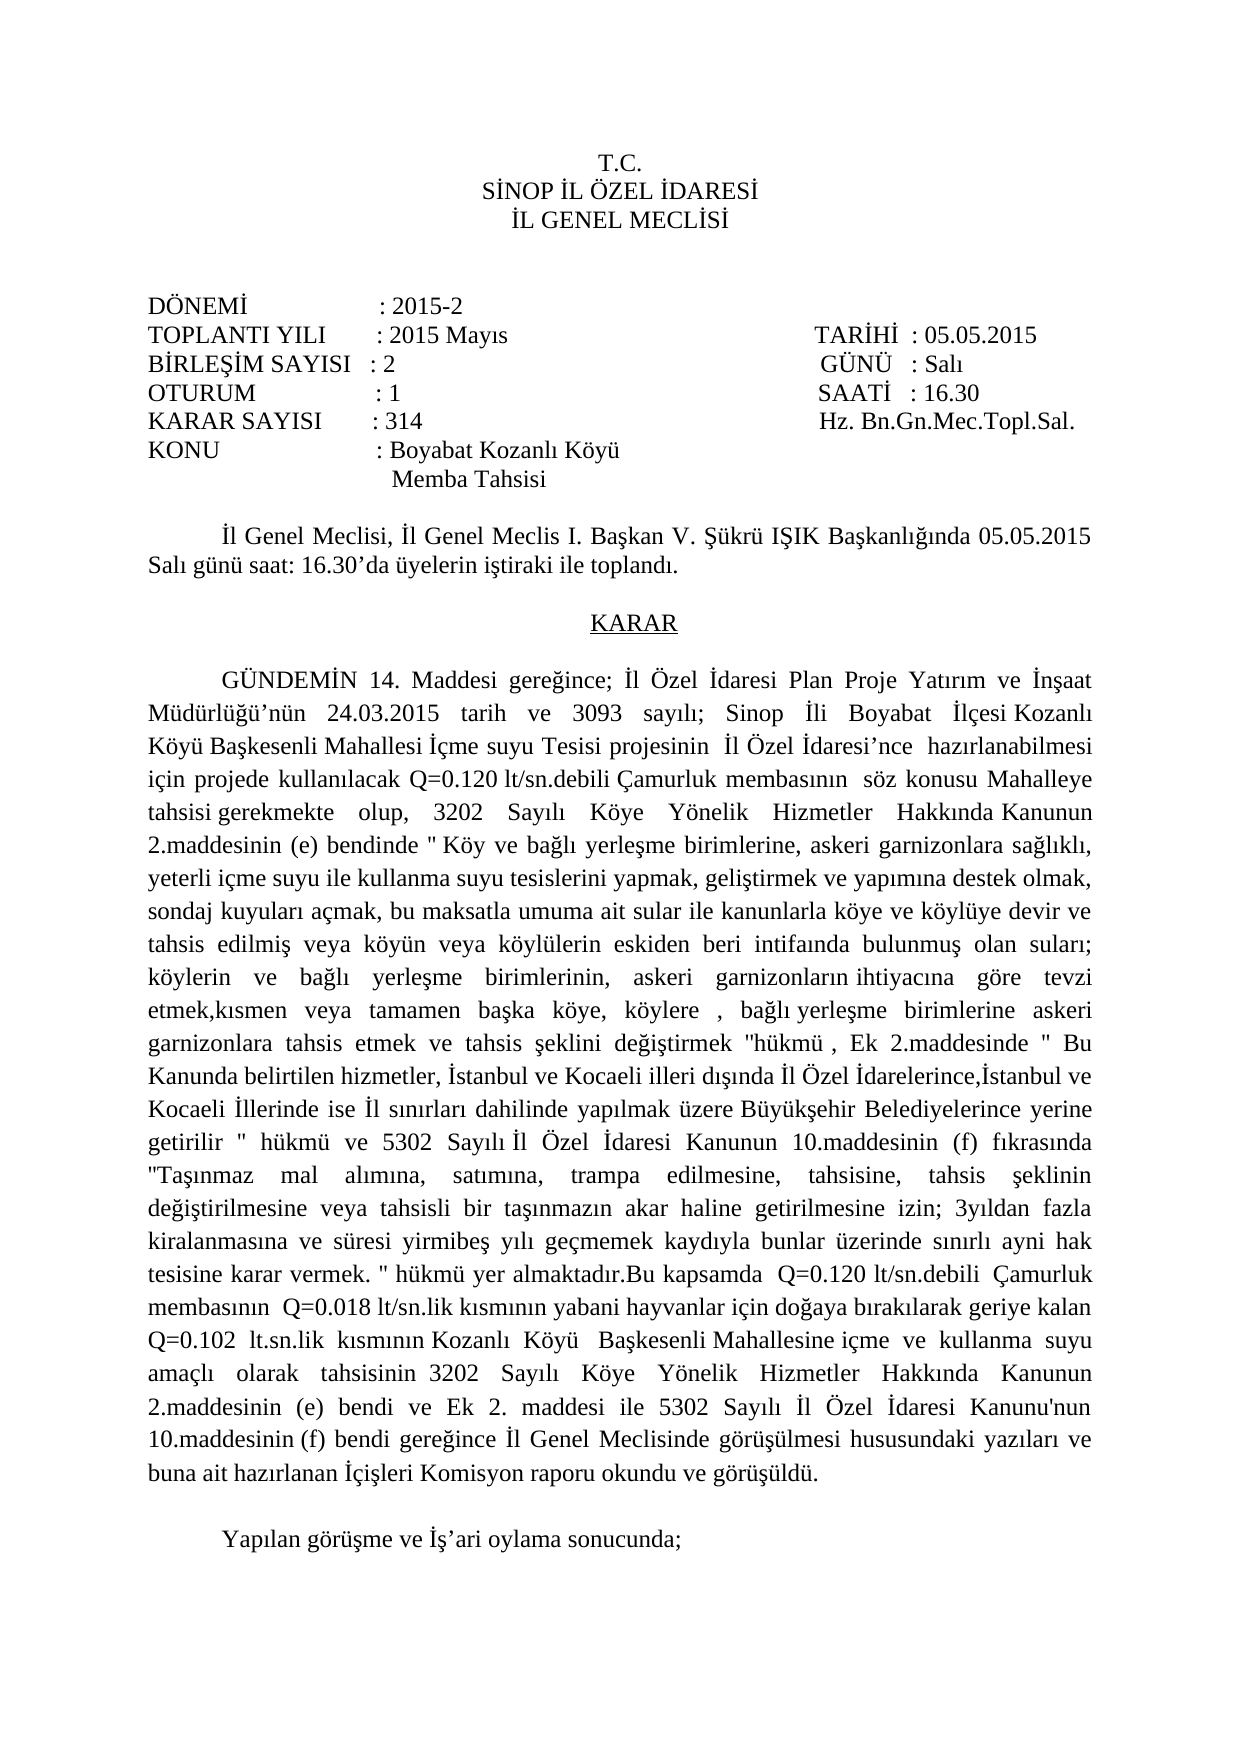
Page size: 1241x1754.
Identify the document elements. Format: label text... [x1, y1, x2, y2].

text İl Genel Meclisi, İl Genel Meclis I. Başkan V. Şükrü IŞIK Başkanlığında 05.05.2015 Salı günü saat: 16.30’da üyelerin iştiraki ile toplandı. [148, 521, 1093, 579]
text İL GENEL MECLİSİ [148, 205, 1093, 234]
text KARAR [516, 608, 1093, 636]
text BİRLEŞİM SAYISI : 2 GÜNÜ : Salı [148, 349, 1093, 378]
text OTURUM : 1 SAATİ : 16.30 [148, 378, 1093, 406]
text KONU : Boyabat Kozanlı Köyü Memba Tahsisi [148, 435, 1093, 493]
text T.C. [148, 148, 1093, 176]
text DÖNEMİ : 2015-2 [148, 291, 1093, 320]
text KARAR SAYISI : 314 Hz. Bn.Gn.Mec.Topl.Sal. [148, 406, 1093, 435]
text SİNOP İL ÖZEL İDARESİ [148, 176, 1093, 205]
text GÜNDEMİN 14. Maddesi gereğince; İl Özel İdaresi Plan Proje Yatırım ve İnşaat Müdürlüğü’nün 24.03.2015 tarih ve 3093 sayılı; Sinop İli Boyabat İlçesi Kozanlı Köyü Başkesenli Mahallesi İçme suyu Tesisi projesinin İl Özel İdaresi’nce hazırlanabilmesi için projede kullanılacak Q=0.120 lt/sn.debili Çamurluk membasının söz konusu Mahalleye tahsisi gerekmekte olup, 3202 Sayılı Köye Yönelik Hizmetler Hakkında Kanunun 2.maddesinin (e) bendinde '' Köy ve bağlı yerleşme birimlerine, askeri garnizonlara sağlıklı, yeterli içme suyu ile kullanma suyu tesislerini yapmak, geliştirmek ve yapımına destek olmak, sondaj kuyuları açmak, bu maksatla umuma ait sular ile kanunlarla köye ve köylüye devir ve tahsis edilmiş veya köyün veya köylülerin eskiden beri intifaında bulunmuş olan suları; köylerin ve bağlı yerleşme birimlerinin, askeri garnizonların ihtiyacına göre tevzi etmek,kısmen veya tamamen başka köye, köylere , bağlı yerleşme birimlerine askeri garnizonlara tahsis etmek ve tahsis şeklini değiştirmek ''hükmü , Ek 2.maddesinde '' Bu Kanunda belirtilen hizmetler, İstanbul ve Kocaeli illeri dışında İl Özel İdarelerince,İstanbul ve Kocaeli İllerinde ise İl sınırları dahilinde yapılmak üzere Büyükşehir Belediyelerince yerine getirilir '' hükmü ve 5302 Sayılı İl Özel İdaresi Kanunun 10.maddesinin (f) fıkrasında ''Taşınmaz mal alımına, satımına, trampa edilmesine, tahsisine, tahsis şeklinin değiştirilmesine veya tahsisli bir taşınmazın akar haline getirilmesine izin; 3yıldan fazla kiralanmasına ve süresi yirmibeş yılı geçmemek kaydıyla bunlar üzerinde sınırlı ayni hak tesisine karar vermek. '' hükmü yer almaktadır.Bu kapsamda Q=0.120 lt/sn.debili Çamurluk membasının Q=0.018 lt/sn.lik kısmının yabani hayvanlar için doğaya bırakılarak geriye kalan Q=0.102 lt.sn.lik kısmının Kozanlı Köyü Başkesenli Mahallesine içme ve kullanma suyu amaçlı olarak tahsisinin 3202 Sayılı Köye Yönelik Hizmetler Hakkında Kanunun 2.maddesinin (e) bendi ve Ek 2. maddesi ile 5302 Sayılı İl Özel İdaresi Kanunu'nun 10.maddesinin (f) bendi gereğince İl Genel Meclisinde görüşülmesi hususundaki yazıları ve buna ait hazırlanan İçişleri Komisyon raporu okundu ve görüşüldü. [148, 665, 1093, 1486]
text Yapılan görüşme ve İş’ari oylama sonucunda; [148, 1524, 1093, 1552]
text TOPLANTI YILI : 2015 Mayıs TARİHİ : 05.05.2015 [148, 320, 1093, 349]
